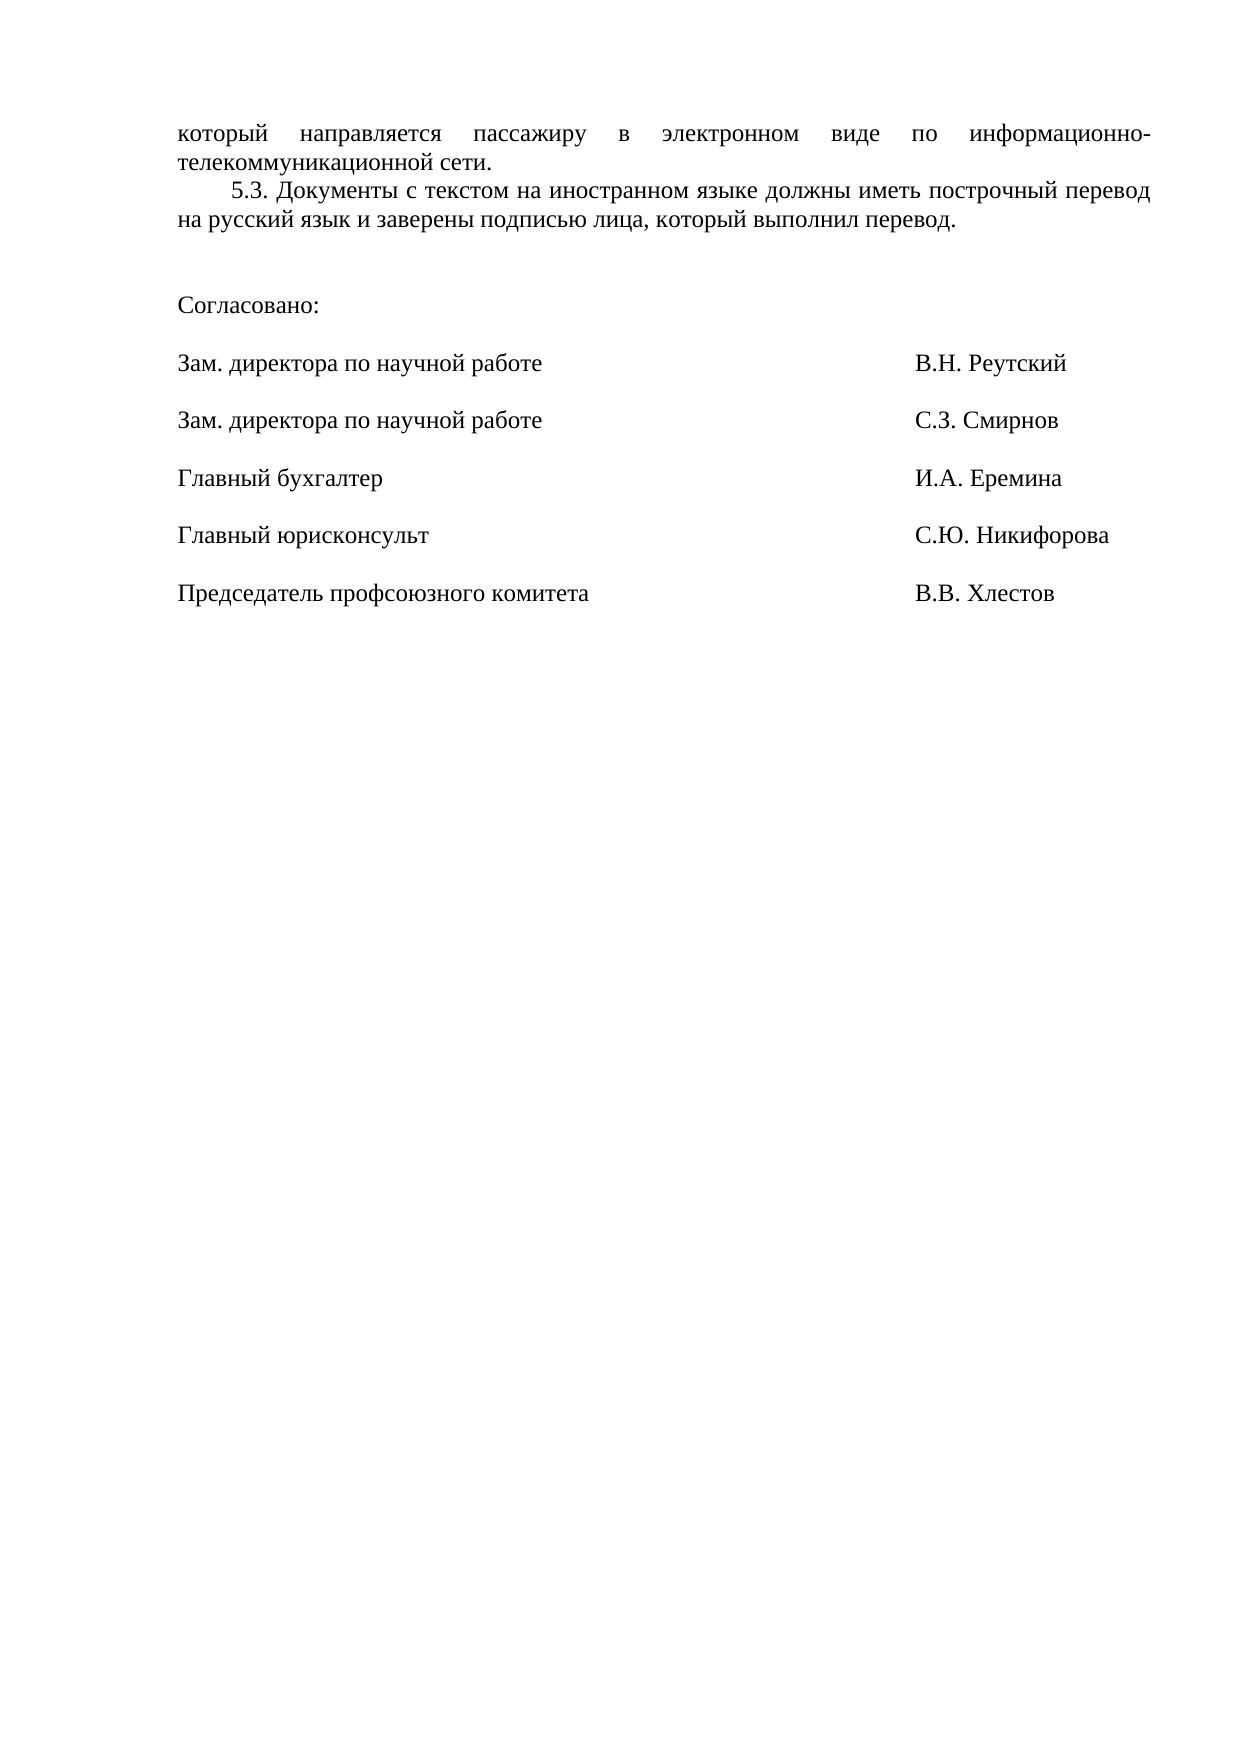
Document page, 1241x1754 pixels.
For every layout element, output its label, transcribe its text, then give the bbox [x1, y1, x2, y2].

text 5.3. Документы с текстом на иностранном языке должны иметь построчный перевод на русский язык и заверены подписью лица, который выполнил перевод. [177, 176, 1152, 233]
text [177, 118, 1152, 176]
text Главный юрисконсульт С.Ю. Никифорова [177, 521, 1152, 549]
text Главный бухгалтер И.А. Еремина [177, 463, 1152, 492]
text Зам. директора по научной работе В.Н. Реутский [177, 348, 1152, 377]
text Согласовано: [177, 291, 1152, 319]
text Зам. директора по научной работе С.З. Смирнов [177, 406, 1152, 434]
text Председатель профсоюзного комитета В.В. Хлестов [177, 578, 1152, 607]
